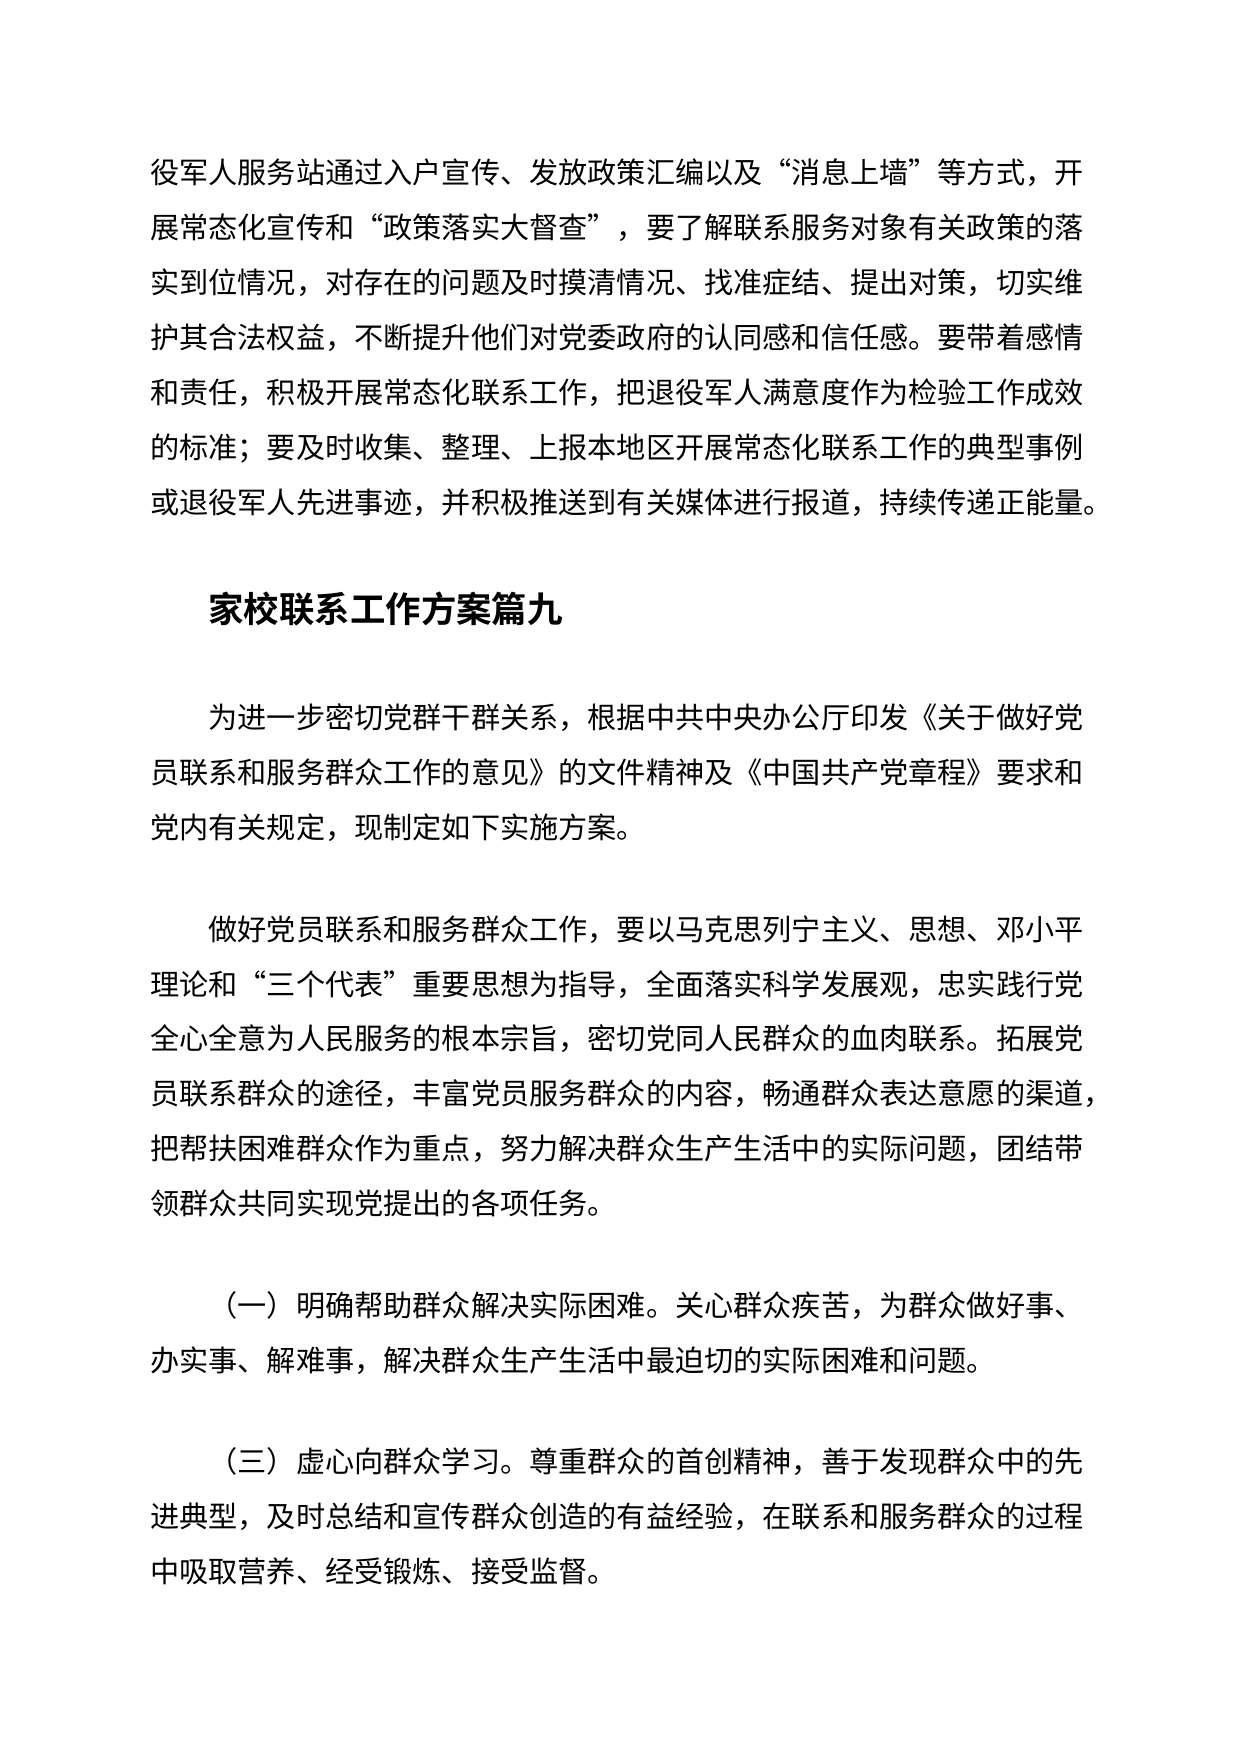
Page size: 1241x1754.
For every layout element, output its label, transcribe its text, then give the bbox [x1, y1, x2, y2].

text 为进一步密切党群干群关系，根据中共中央办公厅印发《关于做好党员联系和服务群众工作的意见》的文件精神及《中国共产党章程》要求和党内有关规定，现制定如下实施方案。 [150, 694, 1090, 847]
text （一）明确帮助群众解决实际困难。关心群众疾苦，为群众做好事、办实事、解难事，解决群众生产生活中最迫切的实际困难和问题。 [150, 1282, 1090, 1379]
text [150, 150, 1090, 522]
text 做好党员联系和服务群众工作，要以马克思列宁主义、思想、邓小平理论和“三个代表”重要思想为指导，全面落实科学发展观，忠实践行党全心全意为人民服务的根本宗旨，密切党同人民群众的血肉联系。拓展党员联系群众的途径，丰富党员服务群众的内容，畅通群众表达意愿的渠道，把帮扶困难群众作为重点，努力解决群众生产生活中的实际问题，团结带领群众共同实现党提出的各项任务。 [150, 906, 1090, 1223]
text 家校联系工作方案篇九 [150, 581, 1090, 632]
text （三）虚心向群众学习。尊重群众的首创精神，善于发现群众中的先进典型，及时总结和宣传群众创造的有益经验，在联系和服务群众的过程中吸取营养、经受锻炼、接受监督。 [150, 1439, 1090, 1591]
